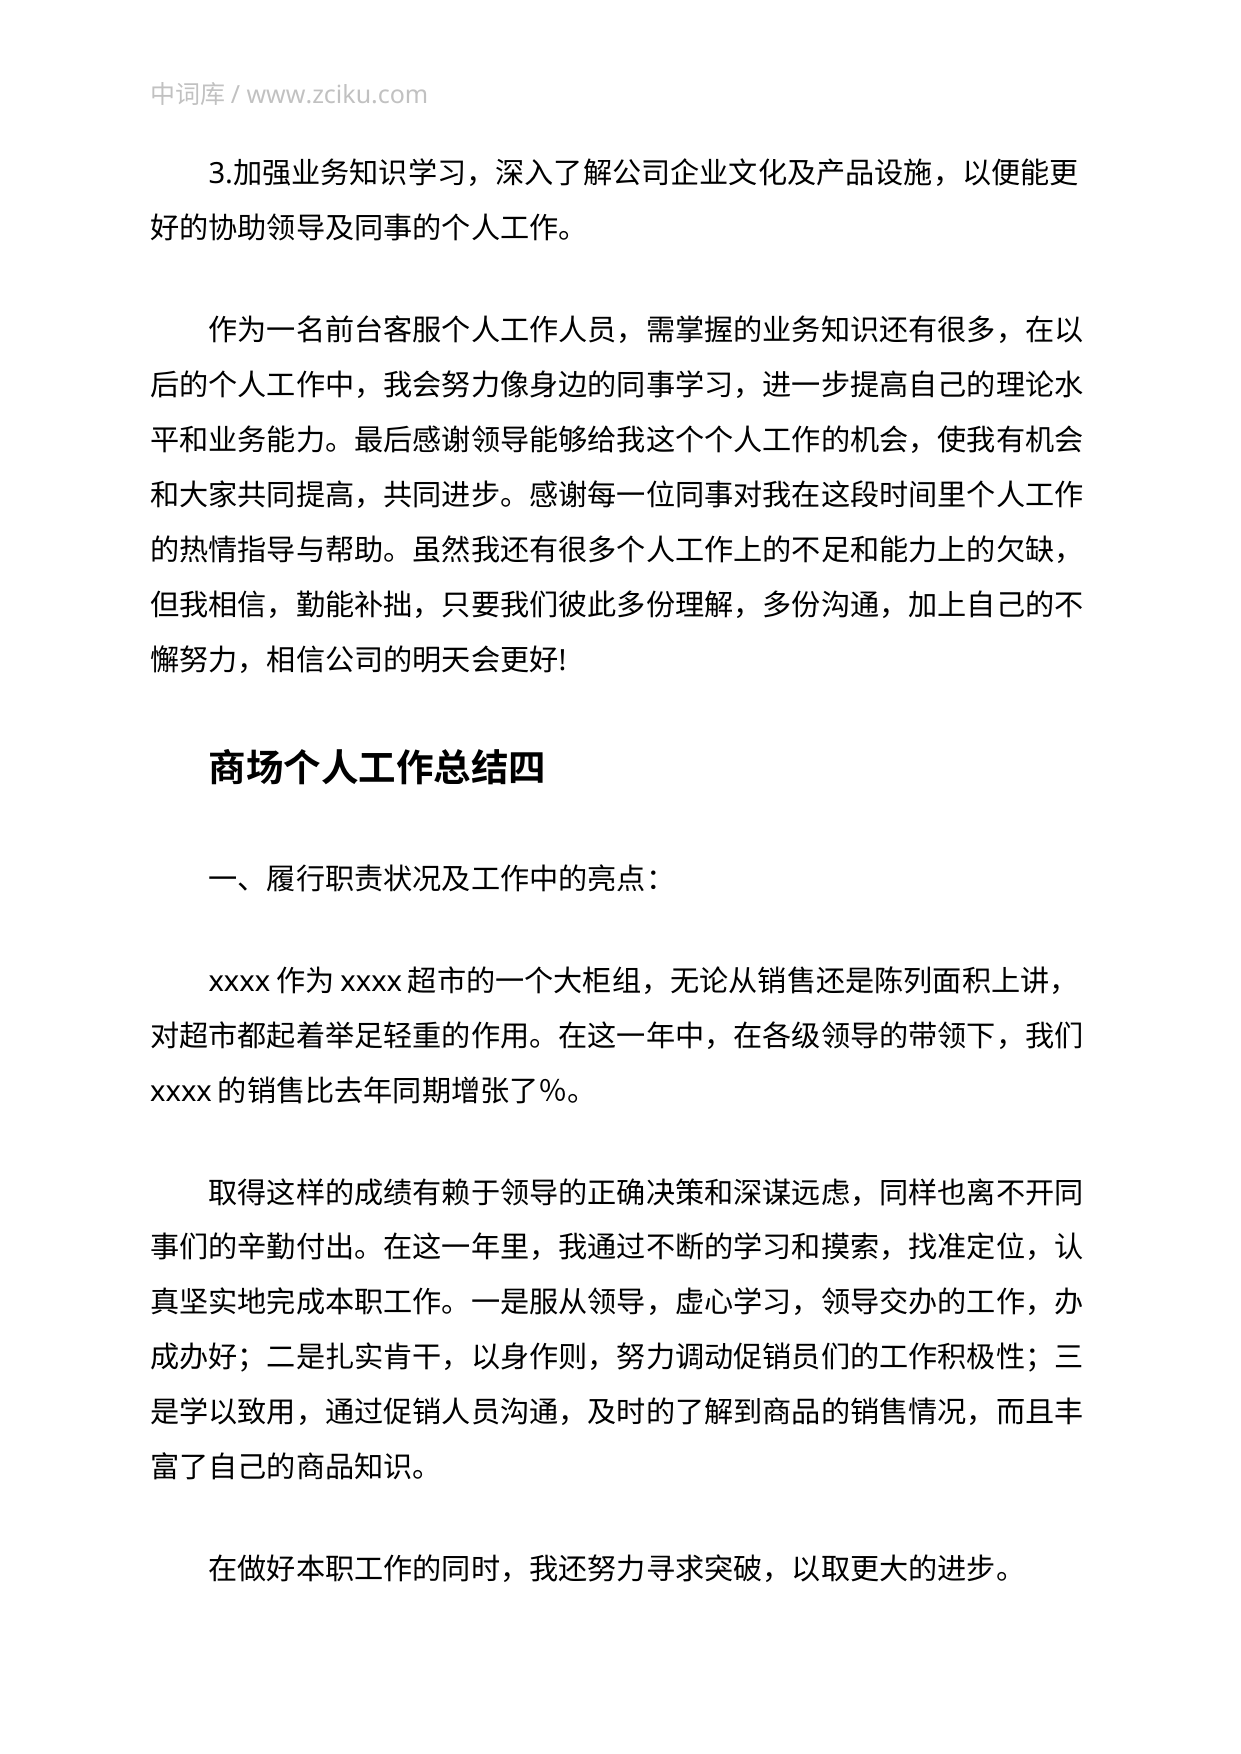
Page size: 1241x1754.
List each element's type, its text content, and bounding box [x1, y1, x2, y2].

text 商场个人工作总结四 [150, 738, 1090, 792]
text 一、履行职责状况及工作中的亮点： [150, 856, 1090, 898]
text xxxx作为xxxx超市的一个大柜组，无论从销售还是陈列面积上讲，对超市都起着举足轻重的作用。在这一年中，在各级领导的带领下，我们xxxx的销售比去年同期增张了％。 [150, 957, 1090, 1109]
text 在做好本职工作的同时，我还努力寻求突破，以取更大的进步。 [150, 1545, 1090, 1588]
text 取得这样的成绩有赖于领导的正确决策和深谋远虑，同样也离不开同事们的辛勤付出。在这一年里，我通过不断的学习和摸索，找准定位，认真坚实地完成本职工作。一是服从领导，虚心学习，领导交办的工作，办成办好；二是扎实肯干，以身作则，努力调动促销员们的工作积极性；三是学以致用，通过促销人员沟通，及时的了解到商品的销售情况，而且丰富了自己的商品知识。 [150, 1169, 1090, 1486]
text 作为一名前台客服个人工作人员，需掌握的业务知识还有很多，在以后的个人工作中，我会努力像身边的同事学习，进一步提高自己的理论水平和业务能力。最后感谢领导能够给我这个个人工作的机会，使我有机会和大家共同提高，共同进步。感谢每一位同事对我在这段时间里个人工作的热情指导与帮助。虽然我还有很多个人工作上的不足和能力上的欠缺，但我相信，勤能补拙，只要我们彼此多份理解，多份沟通，加上自己的不懈努力，相信公司的明天会更好! [150, 307, 1090, 678]
text 3.加强业务知识学习，深入了解公司企业文化及产品设施，以便能更好的协助领导及同事的个人工作。 [150, 150, 1090, 247]
